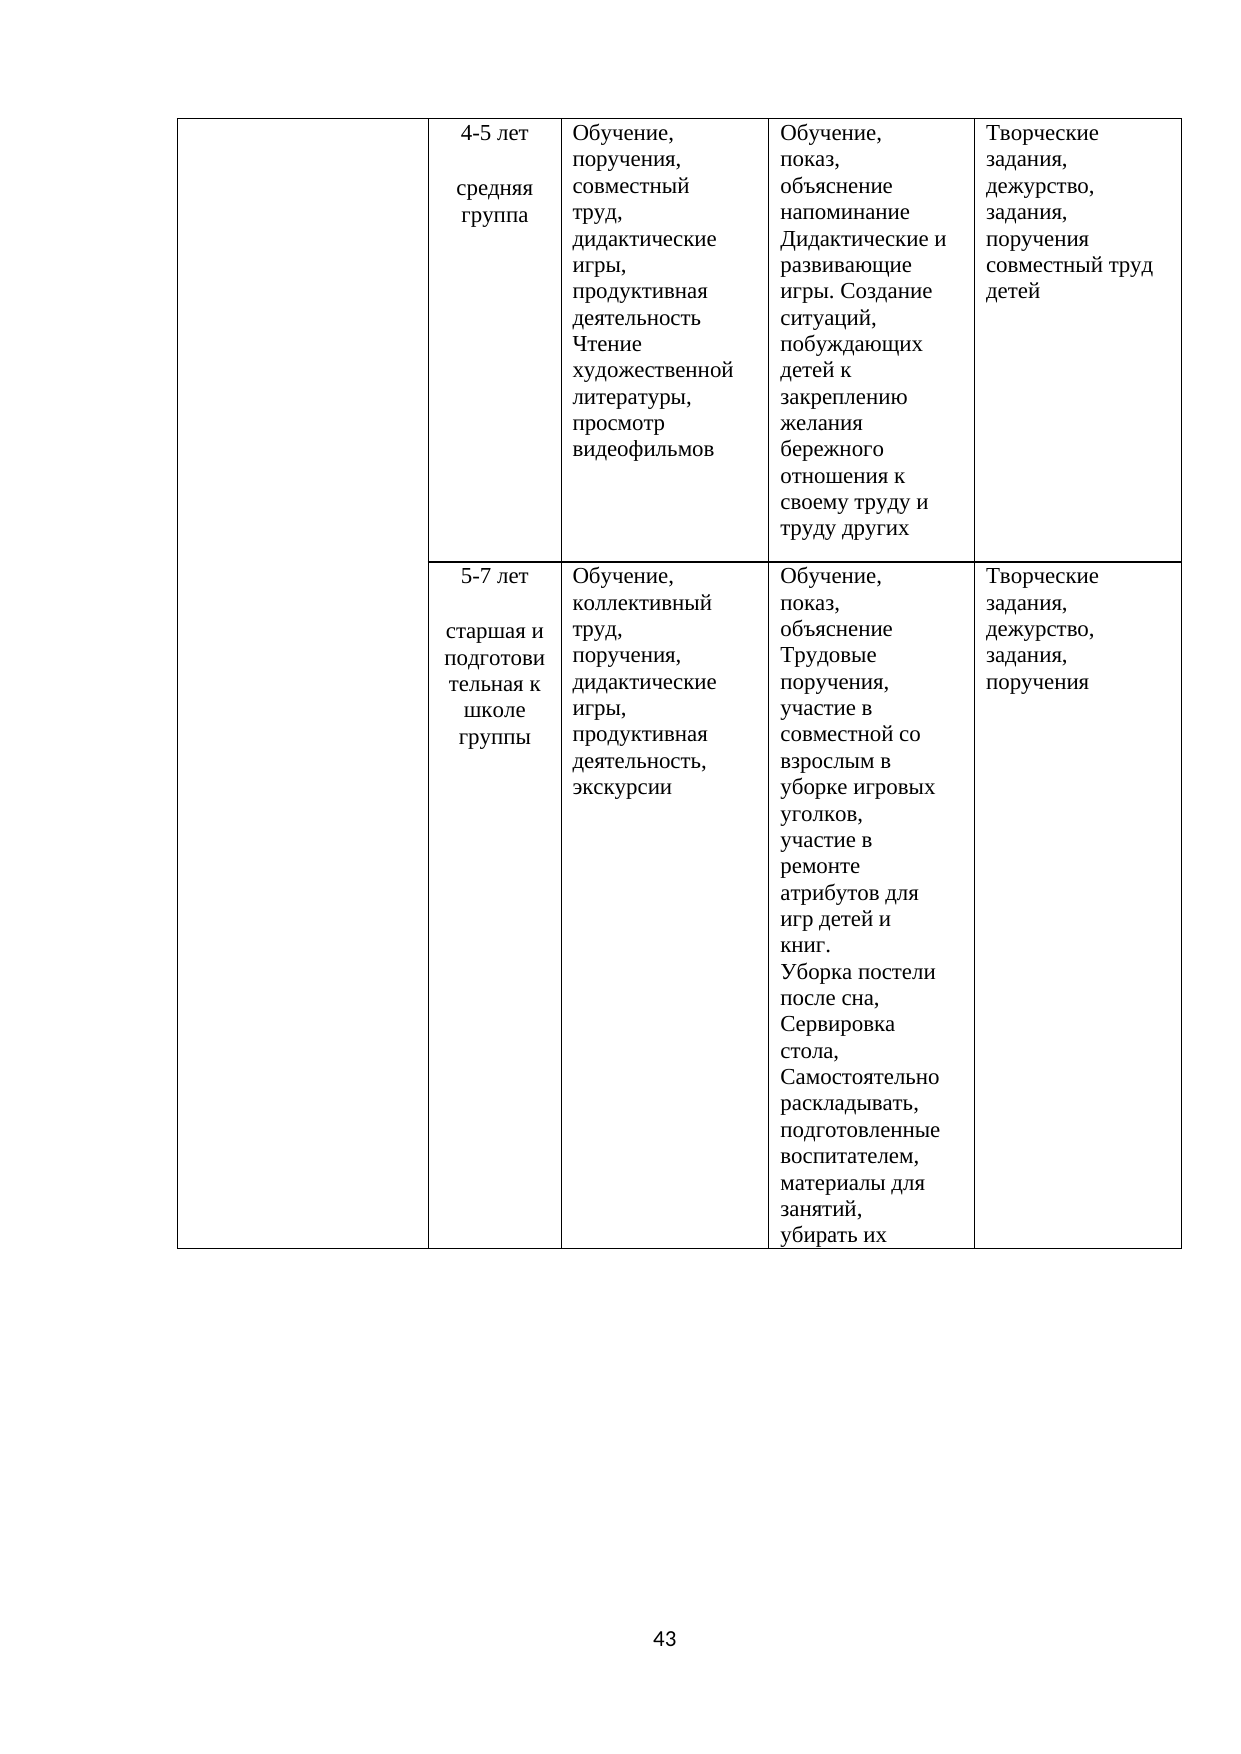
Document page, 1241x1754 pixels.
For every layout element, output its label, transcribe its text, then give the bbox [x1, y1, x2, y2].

table_cell Обучение, коллективный труд, поручения, дидактические игры, продуктивная деятельность, экскурсии [562, 563, 768, 1248]
table_cell Обучение, показ, объяснение Трудовые поручения, участие в совместной со взрослым в уборке игровых уголков, участие в ремонте атрибутов для игр детей и книг. Уборка постели после сна, Сервировка стола, Самостоятельно раскладывать, подготовленные воспитателем, материалы для занятий, убирать их [769, 563, 974, 1248]
table_cell Обучение, поручения, совместный труд, дидактические игры, продуктивная деятельность Чтение художественной литературы, просмотр видеофильмов [562, 119, 768, 561]
table_cell 5-7 лет старшая и подготовительная к школе группы [429, 563, 561, 1248]
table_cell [178, 119, 428, 1248]
table_cell Творческие задания, дежурство, задания, поручения совместный труд детей [975, 119, 1181, 561]
table_cell 4-5 лет средняя группа [429, 119, 561, 561]
table_cell Творческие задания, дежурство, задания, поручения [975, 563, 1181, 1248]
table_cell Обучение, показ, объяснение напоминание Дидактические и развивающие игры. Создание ситуаций, побуждающих детей к закреплению желания бережного отношения к своему труду и труду других [769, 119, 974, 561]
